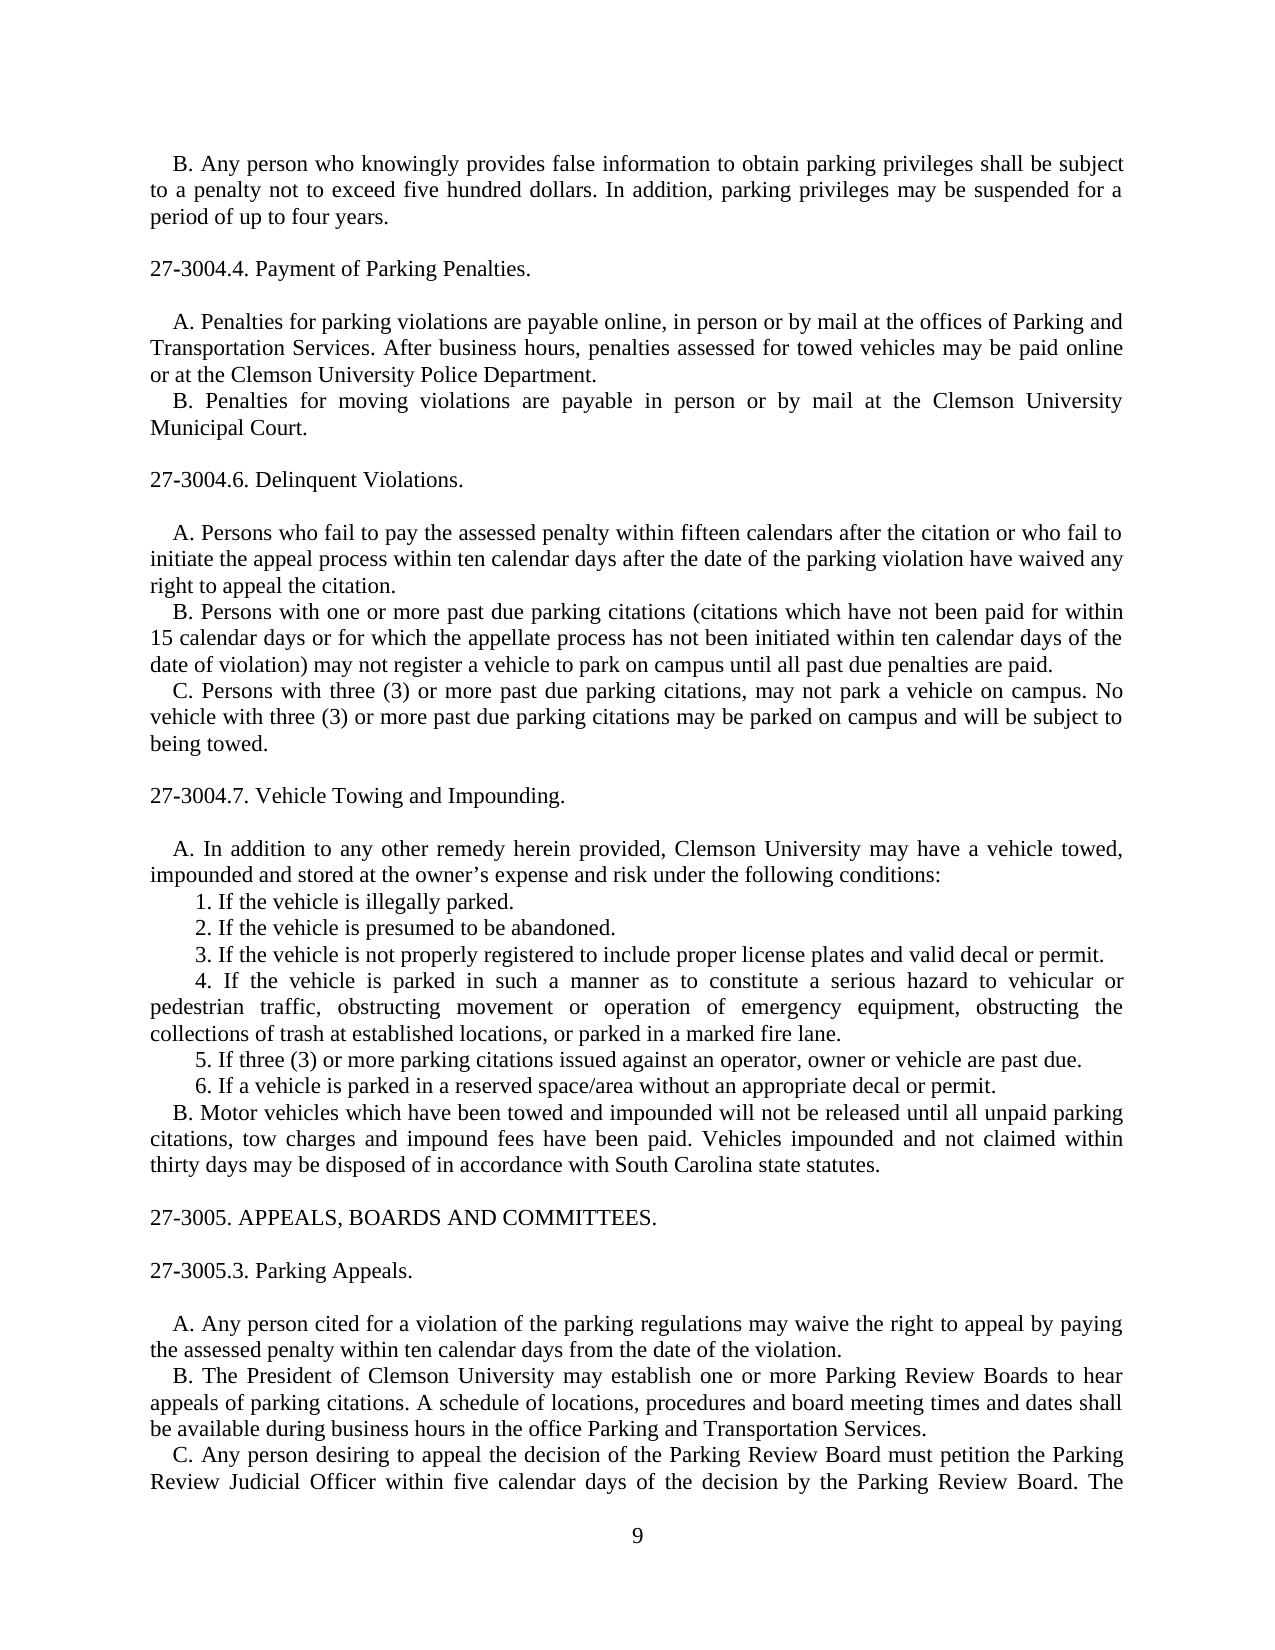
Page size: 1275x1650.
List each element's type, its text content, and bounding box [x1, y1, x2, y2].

text 1. If the vehicle is illegally parked. [150, 888, 1125, 914]
text B. The President of Clemson University may establish one or more Parking Review Boards to hear appeals of parking citations. A schedule of locations, procedures and board meeting times and dates shall be available during business hours in the office Parking and Transportation Services. [150, 1362, 1125, 1441]
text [150, 1441, 1125, 1494]
text 3. If the vehicle is not properly registered to include proper license plates and valid decal or permit. [150, 941, 1125, 967]
text B. Penalties for moving violations are payable in person or by mail at the Clemson University Municipal Court. [150, 387, 1125, 440]
text 27-3005. APPEALS, BOARDS AND COMMITTEES. [150, 1204, 1125, 1231]
text A. Persons who fail to pay the assessed penalty within fifteen calendars after the citation or who fail to initiate the appeal process within ten calendar days after the date of the parking violation have waived any right to appeal the citation. [150, 519, 1125, 598]
text 4. If the vehicle is parked in such a manner as to constitute a serious hazard to vehicular or pedestrian traffic, obstructing movement or operation of emergency equipment, obstructing the collections of trash at established locations, or parked in a marked fire lane. [150, 967, 1125, 1046]
text C. Persons with three (3) or more past due parking citations, may not park a vehicle on campus. No vehicle with three (3) or more past due parking citations may be parked on campus and will be subject to being towed. [150, 677, 1125, 756]
text B. Persons with one or more past due parking citations (citations which have not been paid for within 15 calendar days or for which the appellate process has not been initiated within ten calendar days of the date of violation) may not register a vehicle to park on campus until all past due penalties are paid. [150, 598, 1125, 677]
text A. Penalties for parking violations are payable online, in person or by mail at the offices of Parking and Transportation Services. After business hours, penalties assessed for towed vehicles may be paid online or at the Clemson University Police Department. [150, 308, 1125, 387]
text 27-3004.7. Vehicle Towing and Impounding. [150, 782, 1125, 809]
text A. In addition to any other remedy herein provided, Clemson University may have a vehicle towed, impounded and stored at the owner’s expense and risk under the following conditions: [150, 835, 1125, 888]
text 27-3004.6. Delinquent Violations. [150, 466, 1125, 493]
text 5. If three (3) or more parking citations issued against an operator, owner or vehicle are past due. [150, 1046, 1125, 1072]
text B. Motor vehicles which have been towed and impounded will not be released until all unpaid parking citations, tow charges and impound fees have been paid. Vehicles impounded and not claimed within thirty days may be disposed of in accordance with South Carolina state statutes. [150, 1099, 1125, 1178]
text 27-3004.4. Payment of Parking Penalties. [150, 255, 1125, 282]
text 27-3005.3. Parking Appeals. [150, 1257, 1125, 1283]
text B. Any person who knowingly provides false information to obtain parking privileges shall be subject to a penalty not to exceed five hundred dollars. In addition, parking privileges may be suspended for a period of up to four years. [150, 150, 1125, 229]
text 2. If the vehicle is presumed to be abandoned. [150, 914, 1125, 941]
text 6. If a vehicle is parked in a reserved space/area without an appropriate decal or permit. [150, 1072, 1125, 1099]
text A. Any person cited for a violation of the parking regulations may waive the right to appeal by paying the assessed penalty within ten calendar days from the date of the violation. [150, 1309, 1125, 1362]
